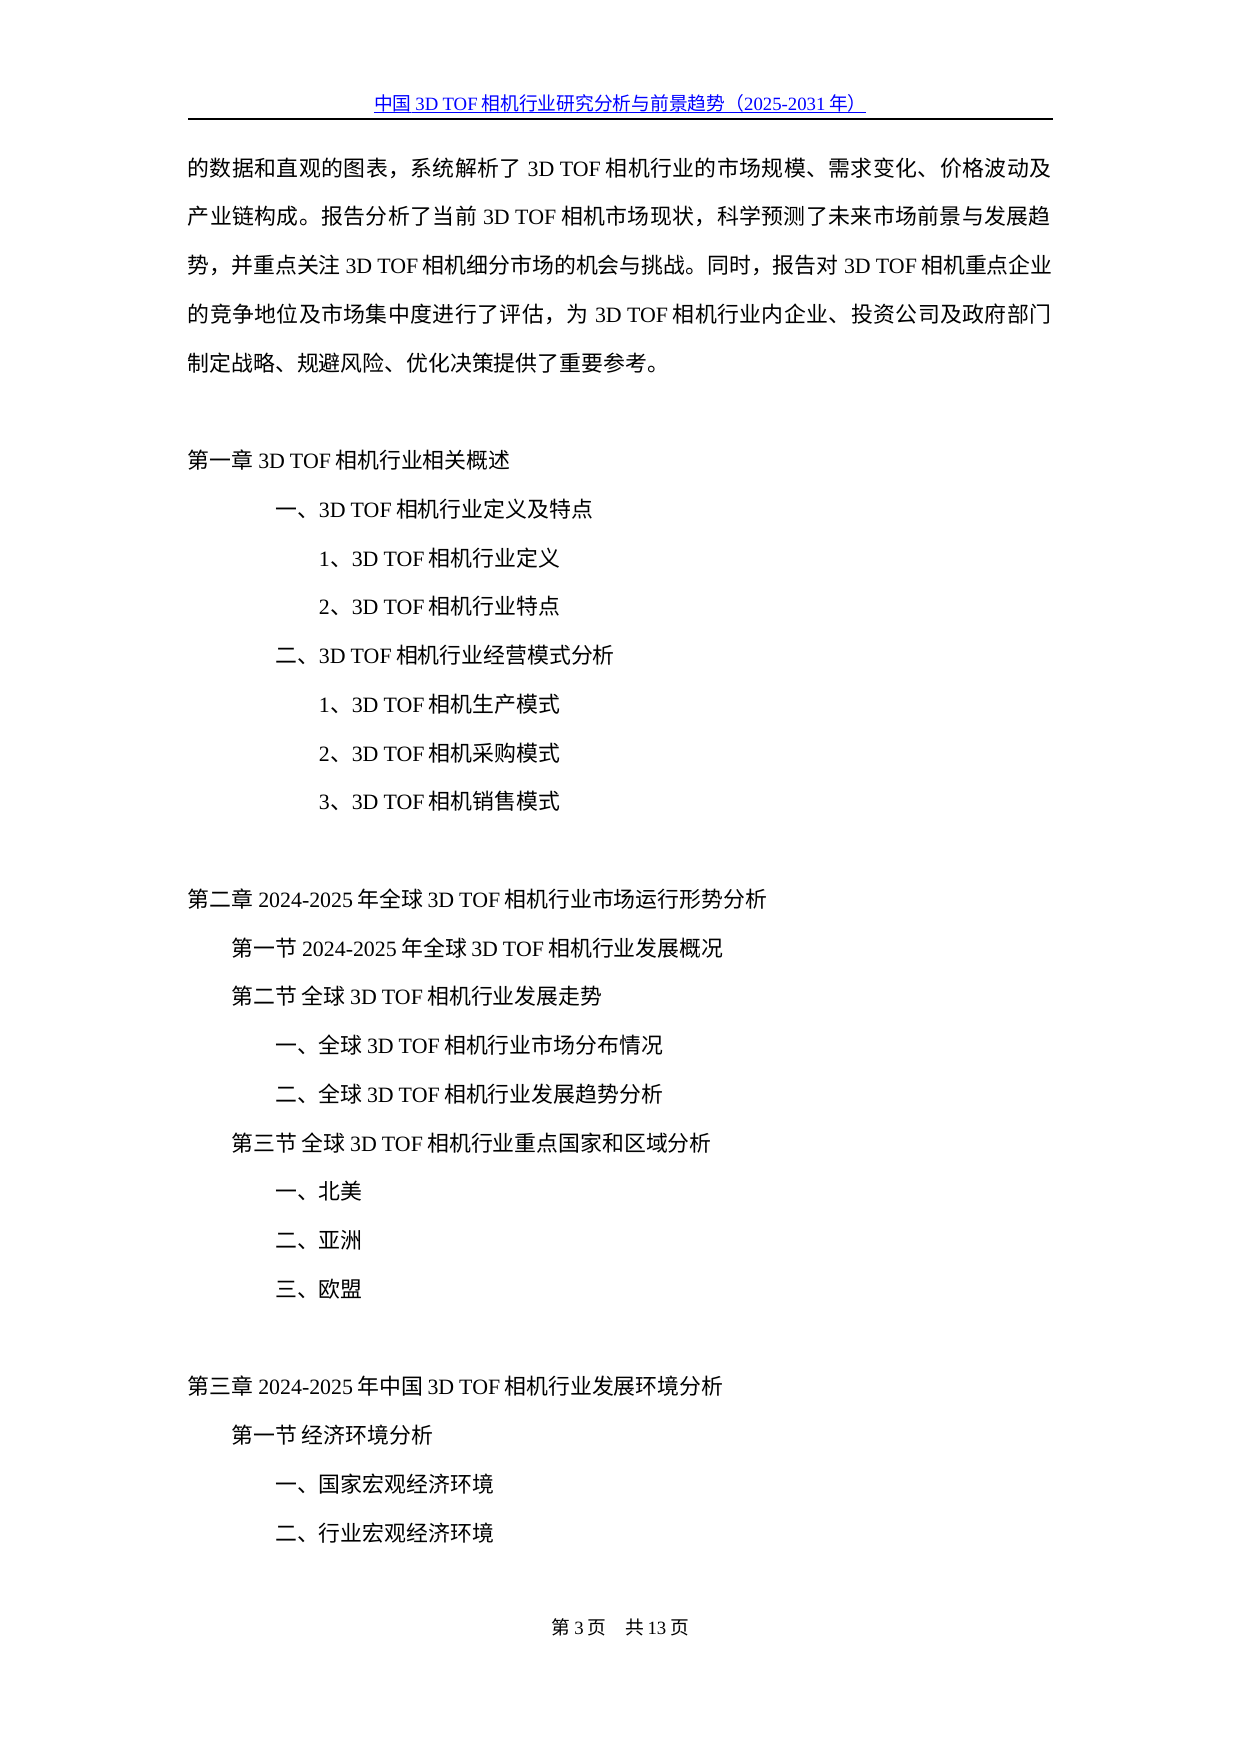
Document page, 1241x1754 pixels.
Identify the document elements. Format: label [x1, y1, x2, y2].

text [187, 150, 1053, 1548]
